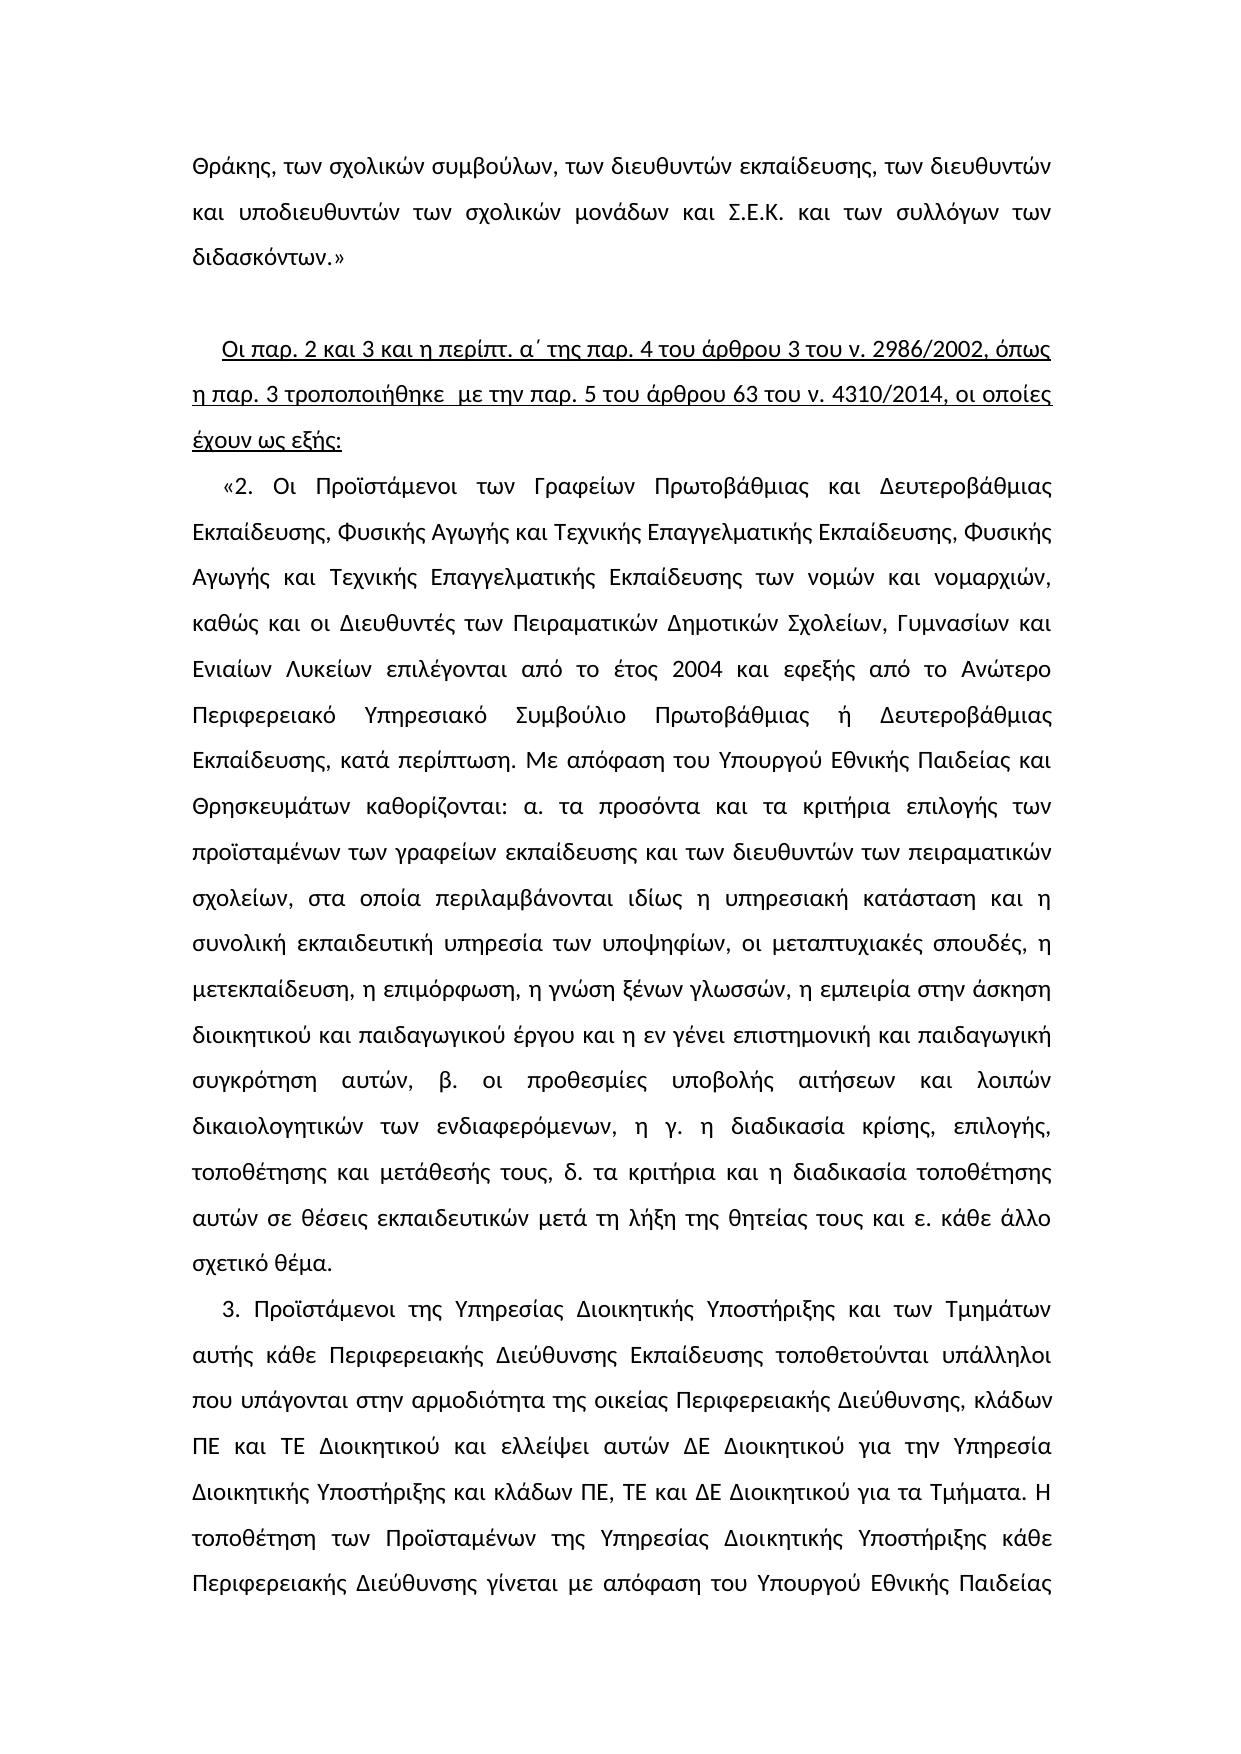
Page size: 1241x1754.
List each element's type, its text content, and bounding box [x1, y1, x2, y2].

text «2. Οι Προϊστάμενοι των Γραφείων Πρωτοβάθμιας και Δευτεροβάθμιας Εκπαίδευσης, Φυσικής Αγωγής και Τεχνικής Επαγγελματικής Εκπαίδευσης, Φυσικής Αγωγής και Τεχνικής Επαγγελματικής Εκπαίδευσης των νομών και νομαρχιών, καθώς και οι Διευθυντές των Πειραματικών Δημοτικών Σχολείων, Γυμνασίων και Ενιαίων Λυκείων επιλέγονται από το έτος 2004 και εφεξής από το Ανώτερο Περιφερειακό Υπηρεσιακό Συμβούλιο Πρωτοβάθμιας ή Δευτεροβάθμιας Εκπαίδευσης, κατά περίπτωση. Με απόφαση του Υπουργού Εθνικής Παιδείας και Θρησκευμάτων καθορίζονται: α. τα προσόντα και τα κριτήρια επιλογής των προϊσταμένων των γραφείων εκπαίδευσης και των διευθυντών των πειραματικών σχολείων, στα οποία περιλαμβάνονται ιδίως η υπηρεσιακή κατάσταση και η συνολική εκπαιδευτική υπηρεσία των υποψηφίων, οι μεταπτυχιακές σπουδές, η μετεκπαίδευση, η επιμόρφωση, η γνώση ξένων γλωσσών, η εμπειρία στην άσκηση διοικητικού και παιδαγωγικού έργου και η εν γένει επιστημονική και παιδαγωγική συγκρότηση αυτών, β. οι προθεσμίες υποβολής αιτήσεων και λοιπών δικαιολογητικών των ενδιαφερόμενων, η γ. η διαδικασία κρίσης, επιλογής, τοποθέτησης και μετάθεσής τους, δ. τα κριτήρια και η διαδικασία τοποθέτησης αυτών σε θέσεις εκπαιδευτικών μετά τη λήξη της θητείας τους και ε. κάθε άλλο σχετικό θέμα. [192, 470, 1053, 1278]
text Οι παρ. 2 και 3 και η περίπτ. α΄ της παρ. 4 του άρθρου 3 του ν. 2986/2002, όπως η παρ. 3 τροποποιήθηκε με την παρ. 5 του άρθρου 63 του ν. 4310/2014, οι οποίες έχουν ως εξής: [192, 333, 1053, 405]
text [192, 1293, 1053, 1598]
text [192, 150, 1053, 272]
text Οι παρ. 2 και 3 και η περίπτ. α΄ της παρ. 4 του άρθρου 3 του ν. 2986/2002, όπως η παρ. 3 τροποποιήθηκε με την παρ. 5 του άρθρου 63 του ν. 4310/2014, οι οποίες έχουν ως εξής: [192, 406, 1053, 455]
